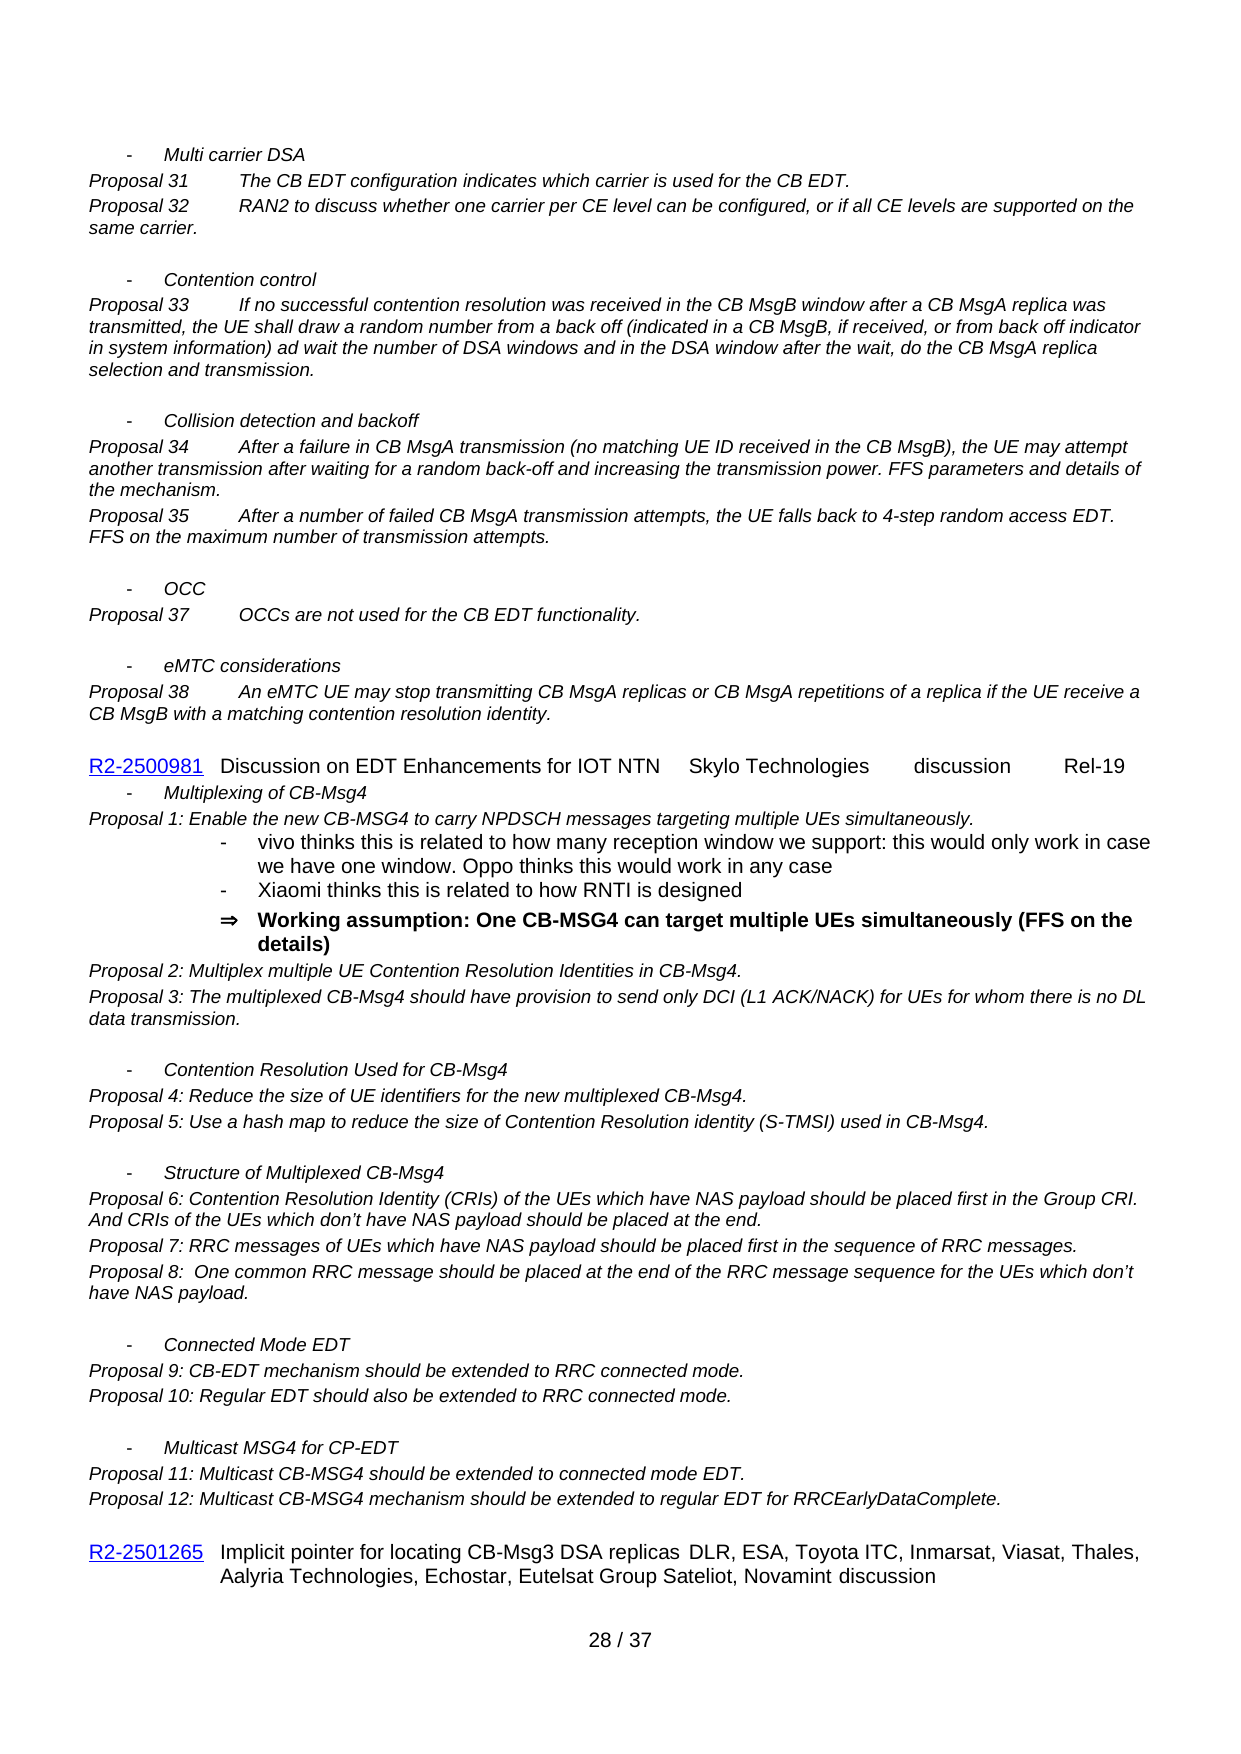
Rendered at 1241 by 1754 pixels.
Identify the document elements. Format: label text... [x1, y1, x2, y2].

text Proposal 1: Enable the new CB-MSG4 to carry NPDSCH messages targeting multiple UEs simultaneously. [89, 808, 1152, 829]
title R2-2501265 Implicit pointer for locating CB-Msg3 DSA replicas DLR, ESA, Toyota ITC, Inmarsat, Viasat, Thales, Aalyria Technologies, Echostar, Eutelsat Group Sateliot, Novamint discussion [89, 1540, 1152, 1588]
text Proposal 33 If no successful contention resolution was received in the CB MsgB window after a CB MsgA replica was transmitted, the UE shall draw a random number from a back off (indicated in a CB MsgB, if received, or from back off indicator in system information) ad wait the number of DSA windows and in the DSA window after the wait, do the CB MsgA replica selection and transmission. [89, 294, 1152, 380]
text Proposal 7: RRC messages of UEs which have NAS payload should be placed first in the sequence of RRC messages. [89, 1235, 1152, 1256]
list Multicast MSG4 for CP-EDT [126, 1437, 1152, 1458]
text Proposal 6: Contention Resolution Identity (CRIs) of the UEs which have NAS payload should be placed first in the Group CRI. And CRIs of the UEs which don’t have NAS payload should be placed at the end. [89, 1188, 1152, 1231]
text Proposal 12: Multicast CB-MSG4 mechanism should be extended to regular EDT for RRCEarlyDataComplete. [89, 1488, 1152, 1509]
text Proposal 9: CB-EDT mechanism should be extended to RRC connected mode. [89, 1359, 1152, 1381]
text Proposal 38 An eMTC UE may stop transmitting CB MsgA replicas or CB MsgA repetitions of a replica if the UE receive a CB MsgB with a matching contention resolution identity. [89, 681, 1152, 724]
text Proposal 8: One common RRC message should be placed at the end of the RRC message sequence for the UEs which don’t have NAS payload. [89, 1261, 1152, 1304]
text Proposal 10: Regular EDT should also be extended to RRC connected mode. [89, 1385, 1152, 1407]
list OCC [126, 578, 1152, 599]
text Proposal 4: Reduce the size of UE identifiers for the new multiplexed CB-Msg4. [89, 1085, 1152, 1106]
text Proposal 37 OCCs are not used for the CB EDT functionality. [89, 603, 1152, 625]
list Multiplexing of CB-Msg4 [126, 782, 1152, 804]
list Connected Mode EDT [126, 1334, 1152, 1355]
text Proposal 34 After a failure in CB MsgA transmission (no matching UE ID received in the CB MsgB), the UE may attempt another transmission after waiting for a random back-off and increasing the transmission power. FFS parameters and details of the mechanism. [89, 436, 1152, 501]
list Collision detection and backoff [126, 410, 1152, 432]
text Proposal 3: The multiplexed CB-Msg4 should have provision to send only DCI (L1 ACK/NACK) for UEs for whom there is no DL data transmission. [89, 986, 1152, 1029]
text - Xiaomi thinks this is related to how RNTI is designed [220, 877, 1152, 901]
list eMTC considerations [126, 655, 1152, 677]
title R2-2500981 Discussion on EDT Enhancements for IOT NTN Skylo Technologies discussion Rel-19 [89, 754, 1152, 778]
list Multi carrier DSA [126, 144, 1152, 165]
text Proposal 5: Use a hash map to reduce the size of Contention Resolution identity (S-TMSI) used in CB-Msg4. [89, 1110, 1152, 1132]
list Contention Resolution Used for CB-Msg4 [126, 1059, 1152, 1081]
text Proposal 35 After a number of failed CB MsgA transmission attempts, the UE falls back to 4-step random access EDT. FFS on the maximum number of transmission attempts. [89, 505, 1152, 548]
text Proposal 32 RAN2 to discuss whether one carrier per CE level can be configured, or if all CE levels are supported on the same carrier. [89, 195, 1152, 238]
text Working assumption: One CB-MSG4 can target multiple UEs simultaneously (FFS on the details) [220, 908, 1152, 956]
text Proposal 31 The CB EDT configuration indicates which carrier is used for the CB EDT. [89, 169, 1152, 191]
text Proposal 2: Multiplex multiple UE Contention Resolution Identities in CB-Msg4. [89, 960, 1152, 982]
list Contention control [126, 268, 1152, 290]
list Structure of Multiplexed CB-Msg4 [126, 1162, 1152, 1183]
text Proposal 11: Multicast CB-MSG4 should be extended to connected mode EDT. [89, 1462, 1152, 1484]
text - vivo thinks this is related to how many reception window we support: this would only work in case we have one window. Oppo thinks this would work in any case [220, 829, 1152, 877]
